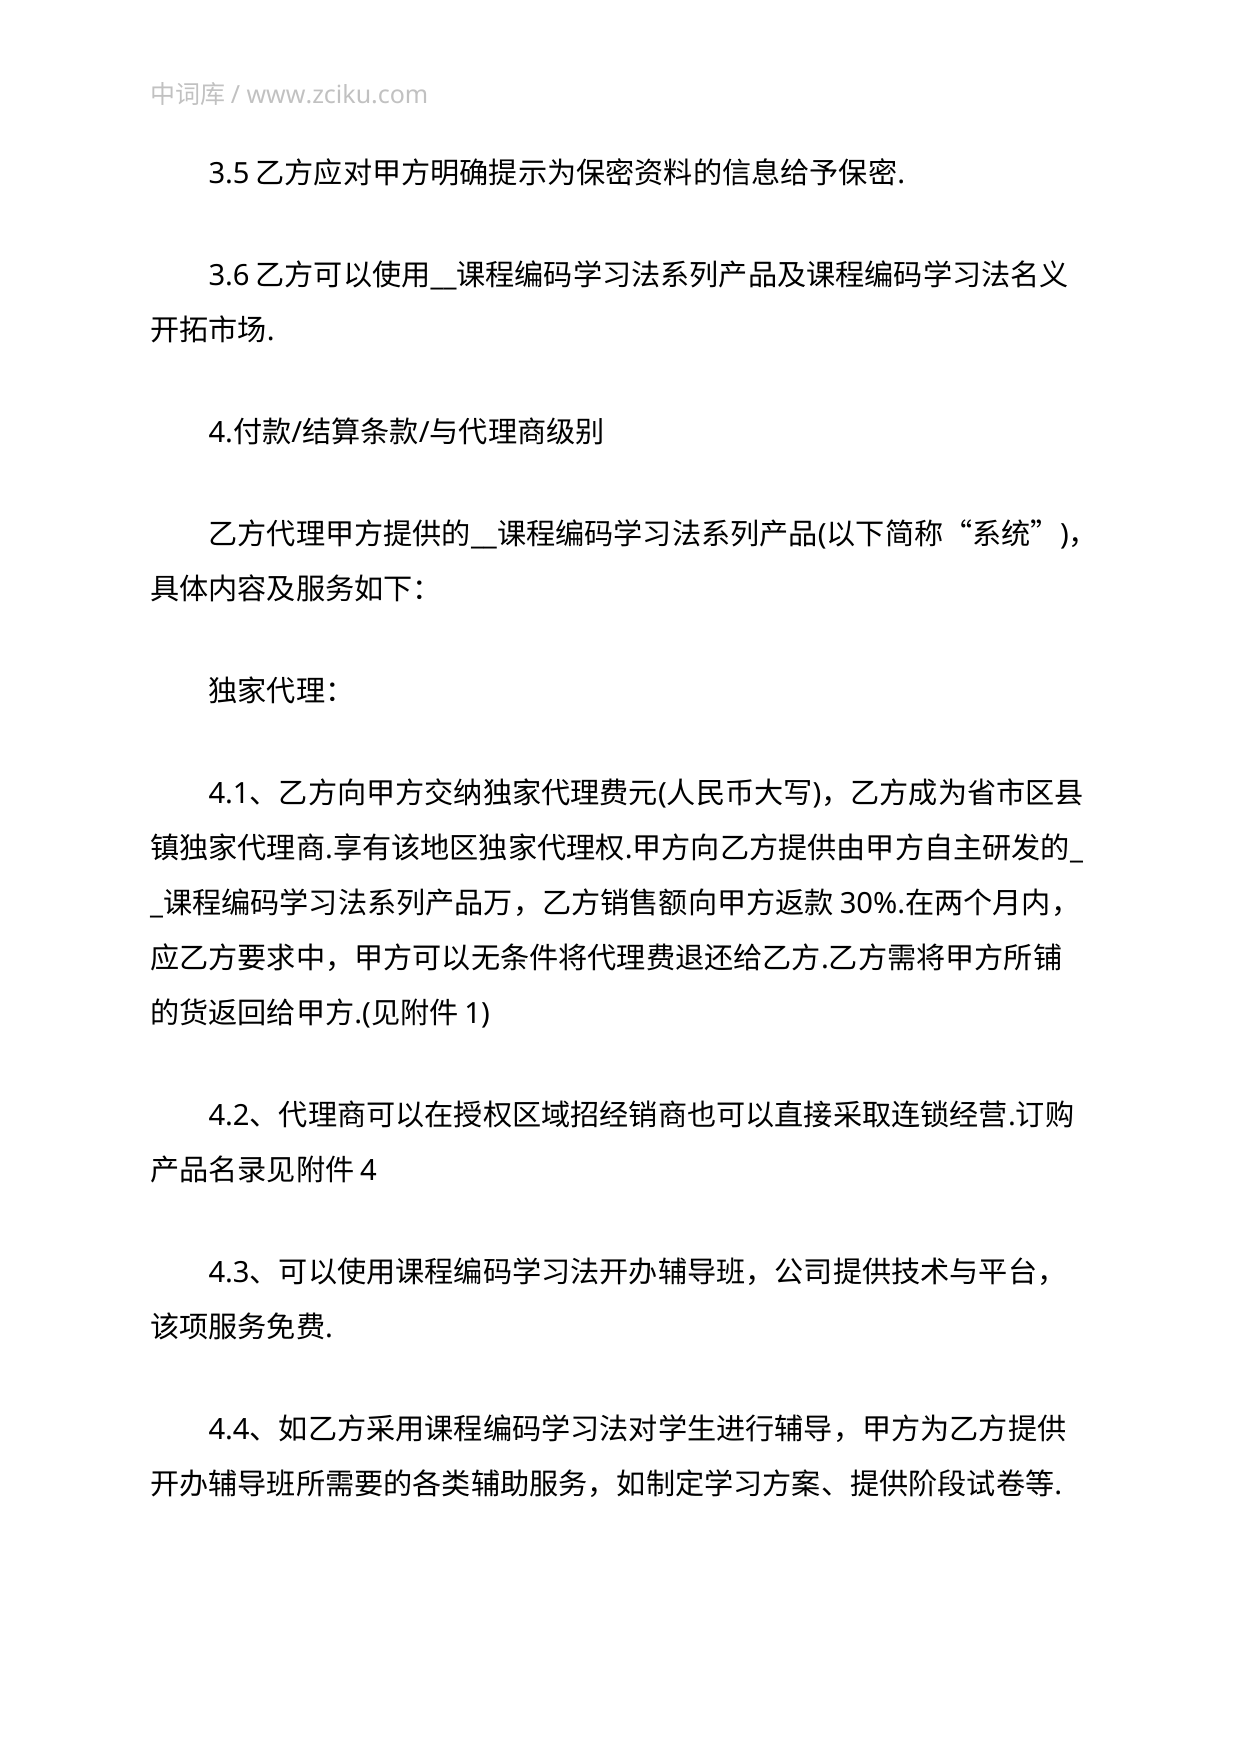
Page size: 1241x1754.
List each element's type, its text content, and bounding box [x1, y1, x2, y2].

text 3.6乙方可以使用__课程编码学习法系列产品及课程编码学习法名义开拓市场. [150, 252, 1090, 349]
text 4.4、如乙方采用课程编码学习法对学生进行辅导，甲方为乙方提供开办辅导班所需要的各类辅助服务，如制定学习方案、提供阶段试卷等. [150, 1405, 1090, 1503]
text 3.5乙方应对甲方明确提示为保密资料的信息给予保密. [150, 150, 1090, 192]
text 乙方代理甲方提供的__课程编码学习法系列产品(以下简称“系统”)，具体内容及服务如下： [150, 511, 1090, 608]
text 4.1、乙方向甲方交纳独家代理费元(人民币大写)，乙方成为省市区县镇独家代理商.享有该地区独家代理权.甲方向乙方提供由甲方自主研发的__课程编码学习法系列产品万，乙方销售额向甲方返款30%.在两个月内，应乙方要求中，甲方可以无条件将代理费退还给乙方.乙方需将甲方所铺的货返回给甲方.(见附件1) [150, 769, 1090, 1032]
text 独家代理： [150, 668, 1090, 710]
text 4.付款/结算条款/与代理商级别 [150, 409, 1090, 451]
text 4.2、代理商可以在授权区域招经销商也可以直接采取连锁经营.订购产品名录见附件4 [150, 1091, 1090, 1189]
text 4.3、可以使用课程编码学习法开办辅导班，公司提供技术与平台，该项服务免费. [150, 1248, 1090, 1346]
